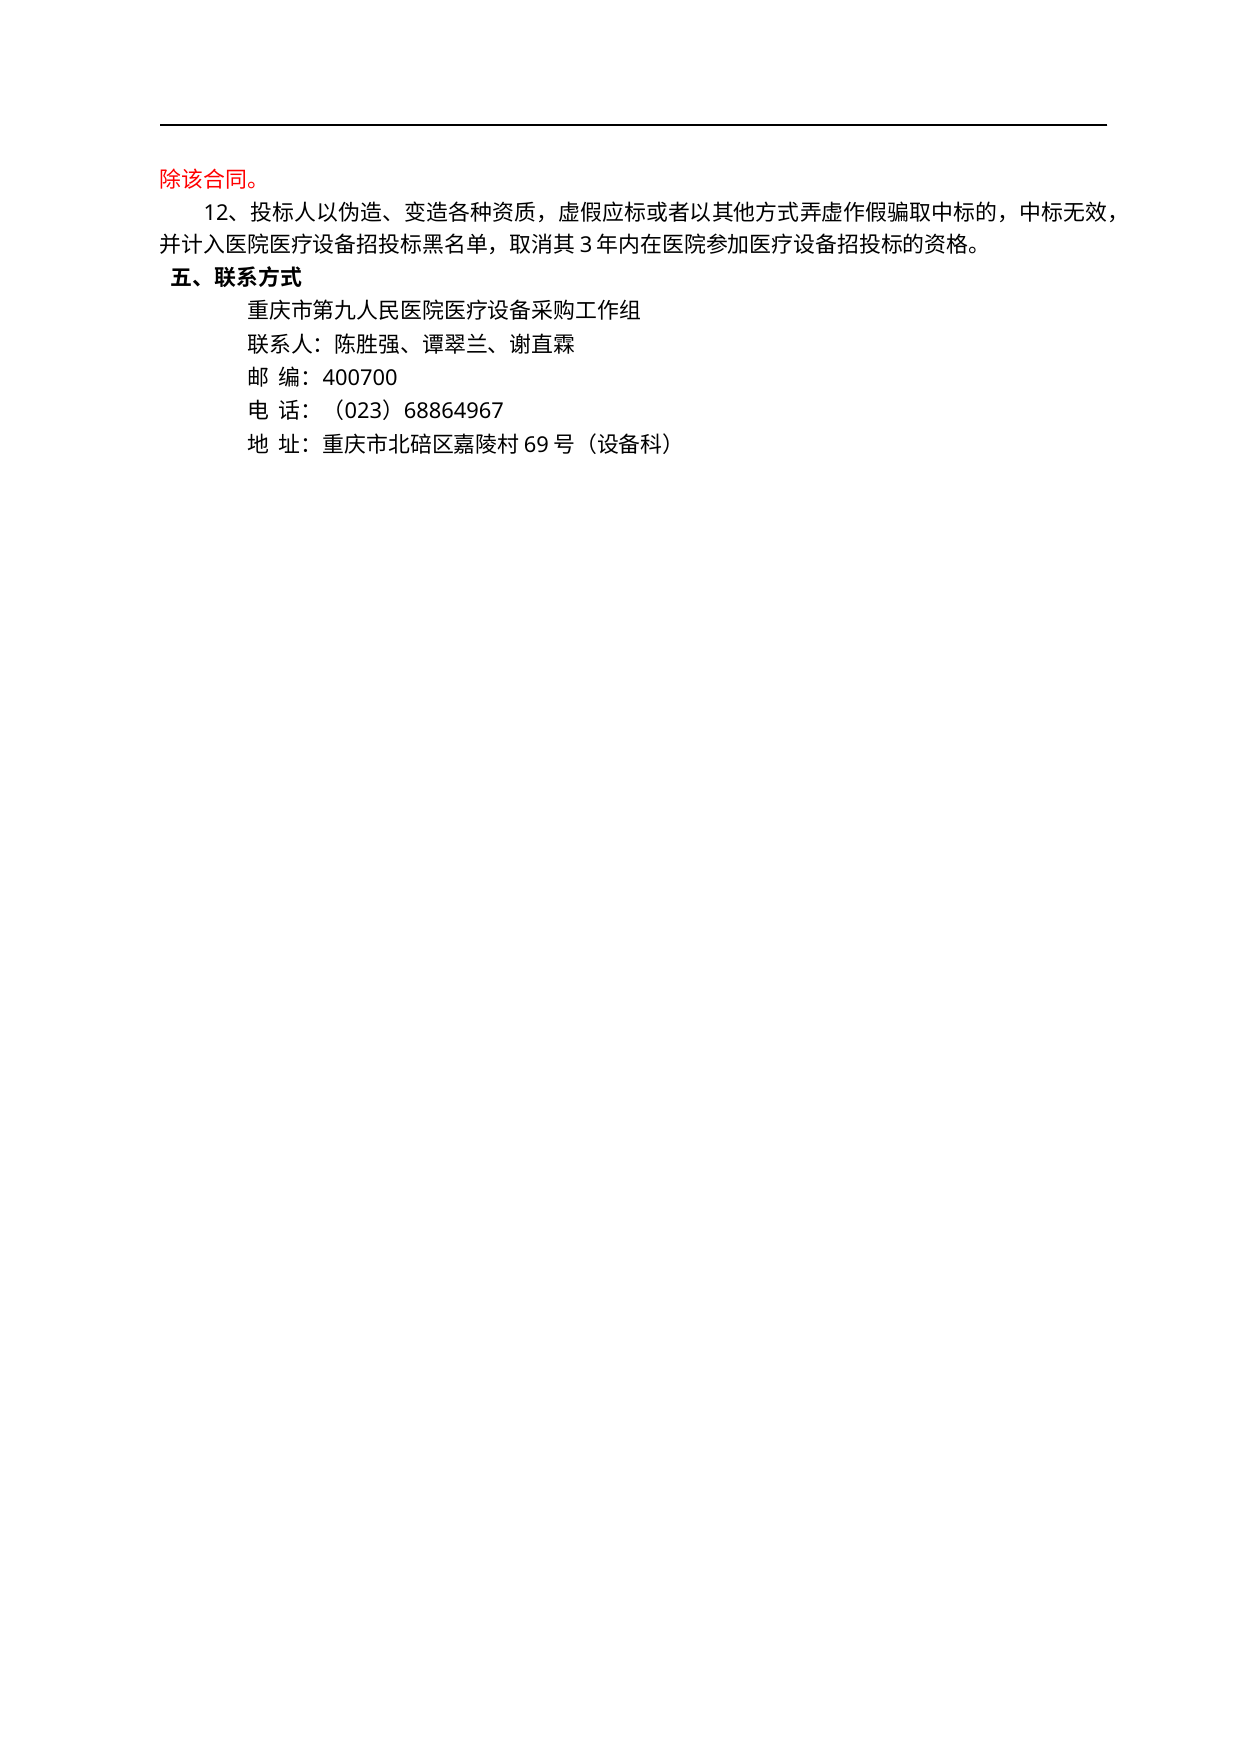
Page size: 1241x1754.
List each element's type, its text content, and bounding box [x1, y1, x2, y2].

text 12、投标人以伪造、变造各种资质，虚假应标或者以其他方式弄虚作假骗取中标的，中标无效，并计入医院医疗设备招投标黑名单，取消其3年内在医院参加医疗设备招投标的资格。 [159, 194, 1107, 259]
text 地 址：重庆市北碚区嘉陵村69号（设备科） [159, 425, 1107, 459]
text 邮 编：400700 [159, 359, 1107, 392]
text 联系人：陈胜强、谭翠兰、谢直霖 [159, 325, 1107, 359]
text 五、联系方式 [159, 259, 1107, 292]
text 电 话：（023）68864967 [159, 392, 1107, 425]
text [159, 162, 1107, 194]
text 重庆市第九人民医院医疗设备采购工作组 [159, 292, 1107, 325]
